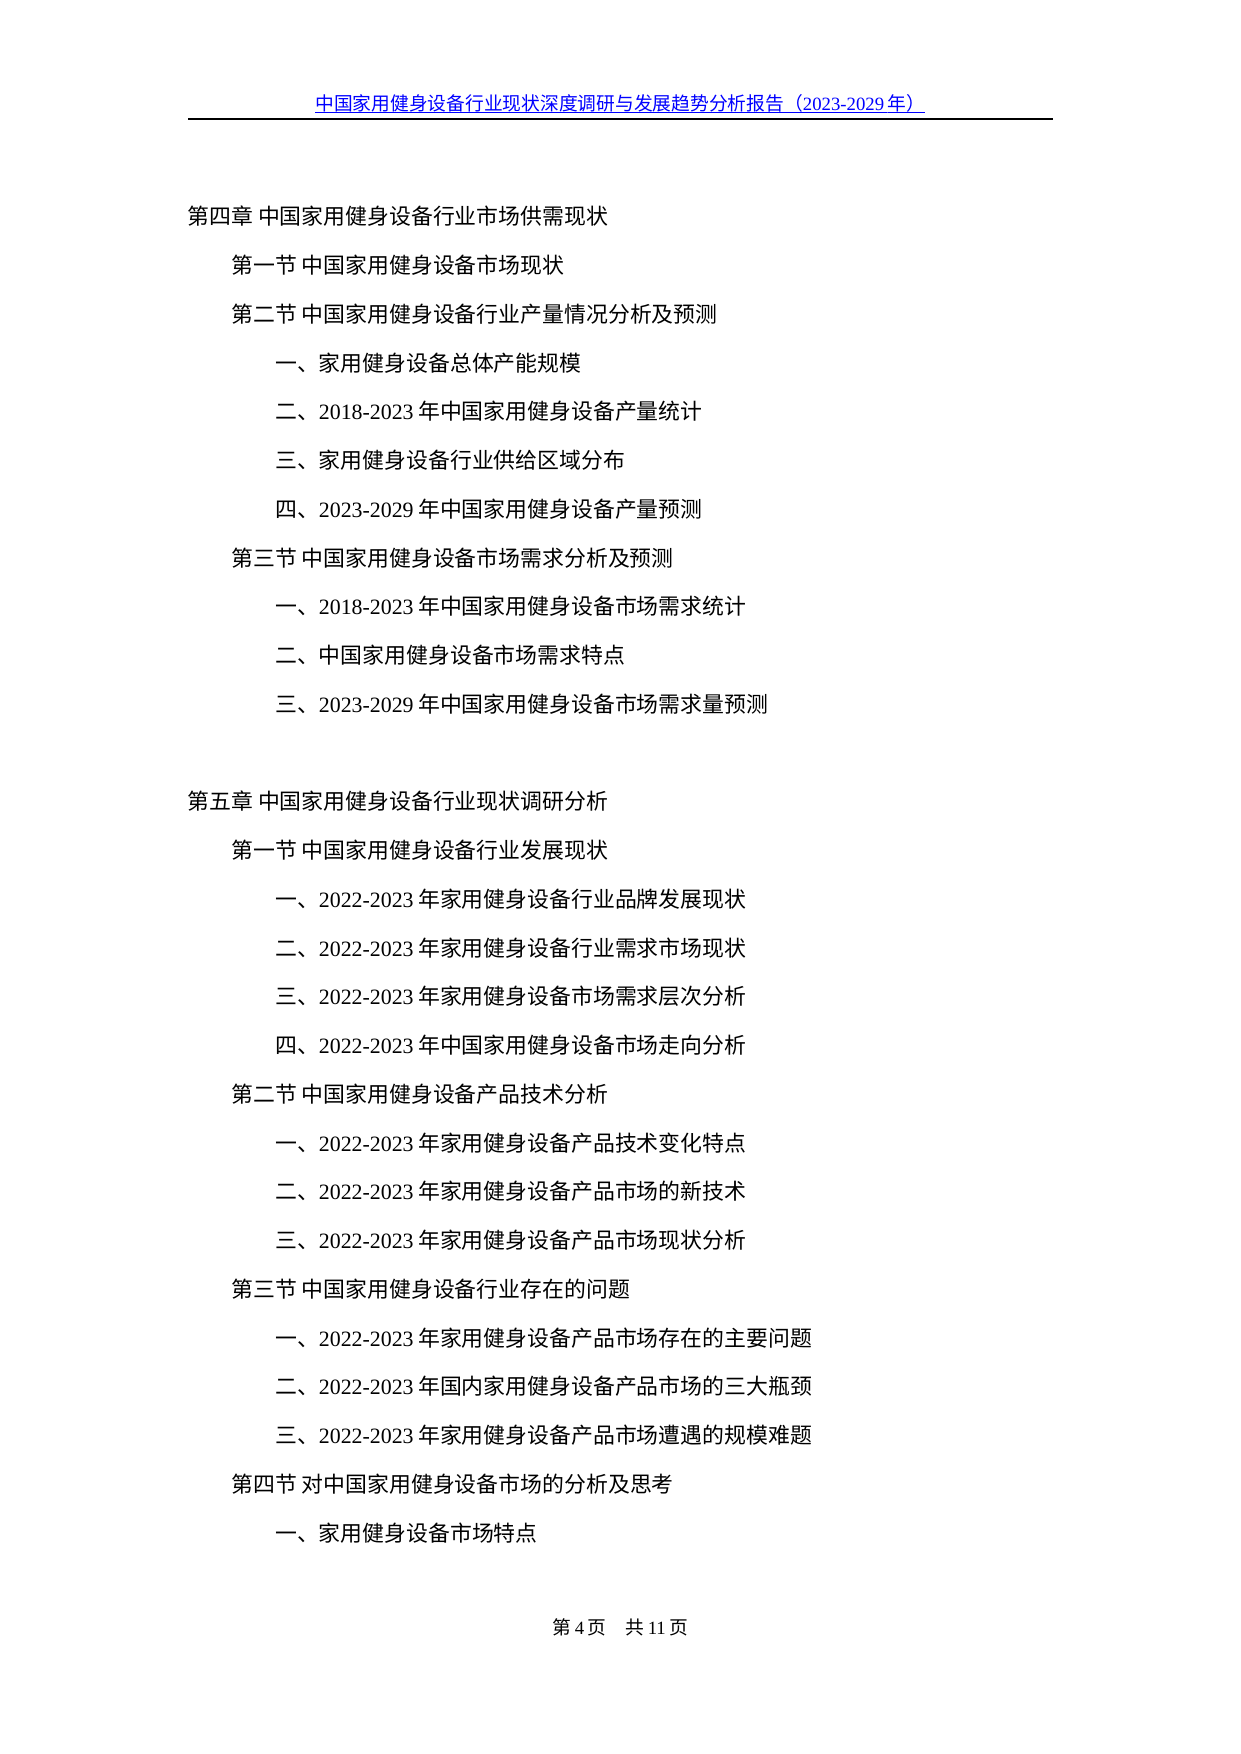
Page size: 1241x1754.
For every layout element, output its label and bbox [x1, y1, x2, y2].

text [187, 150, 1053, 1548]
